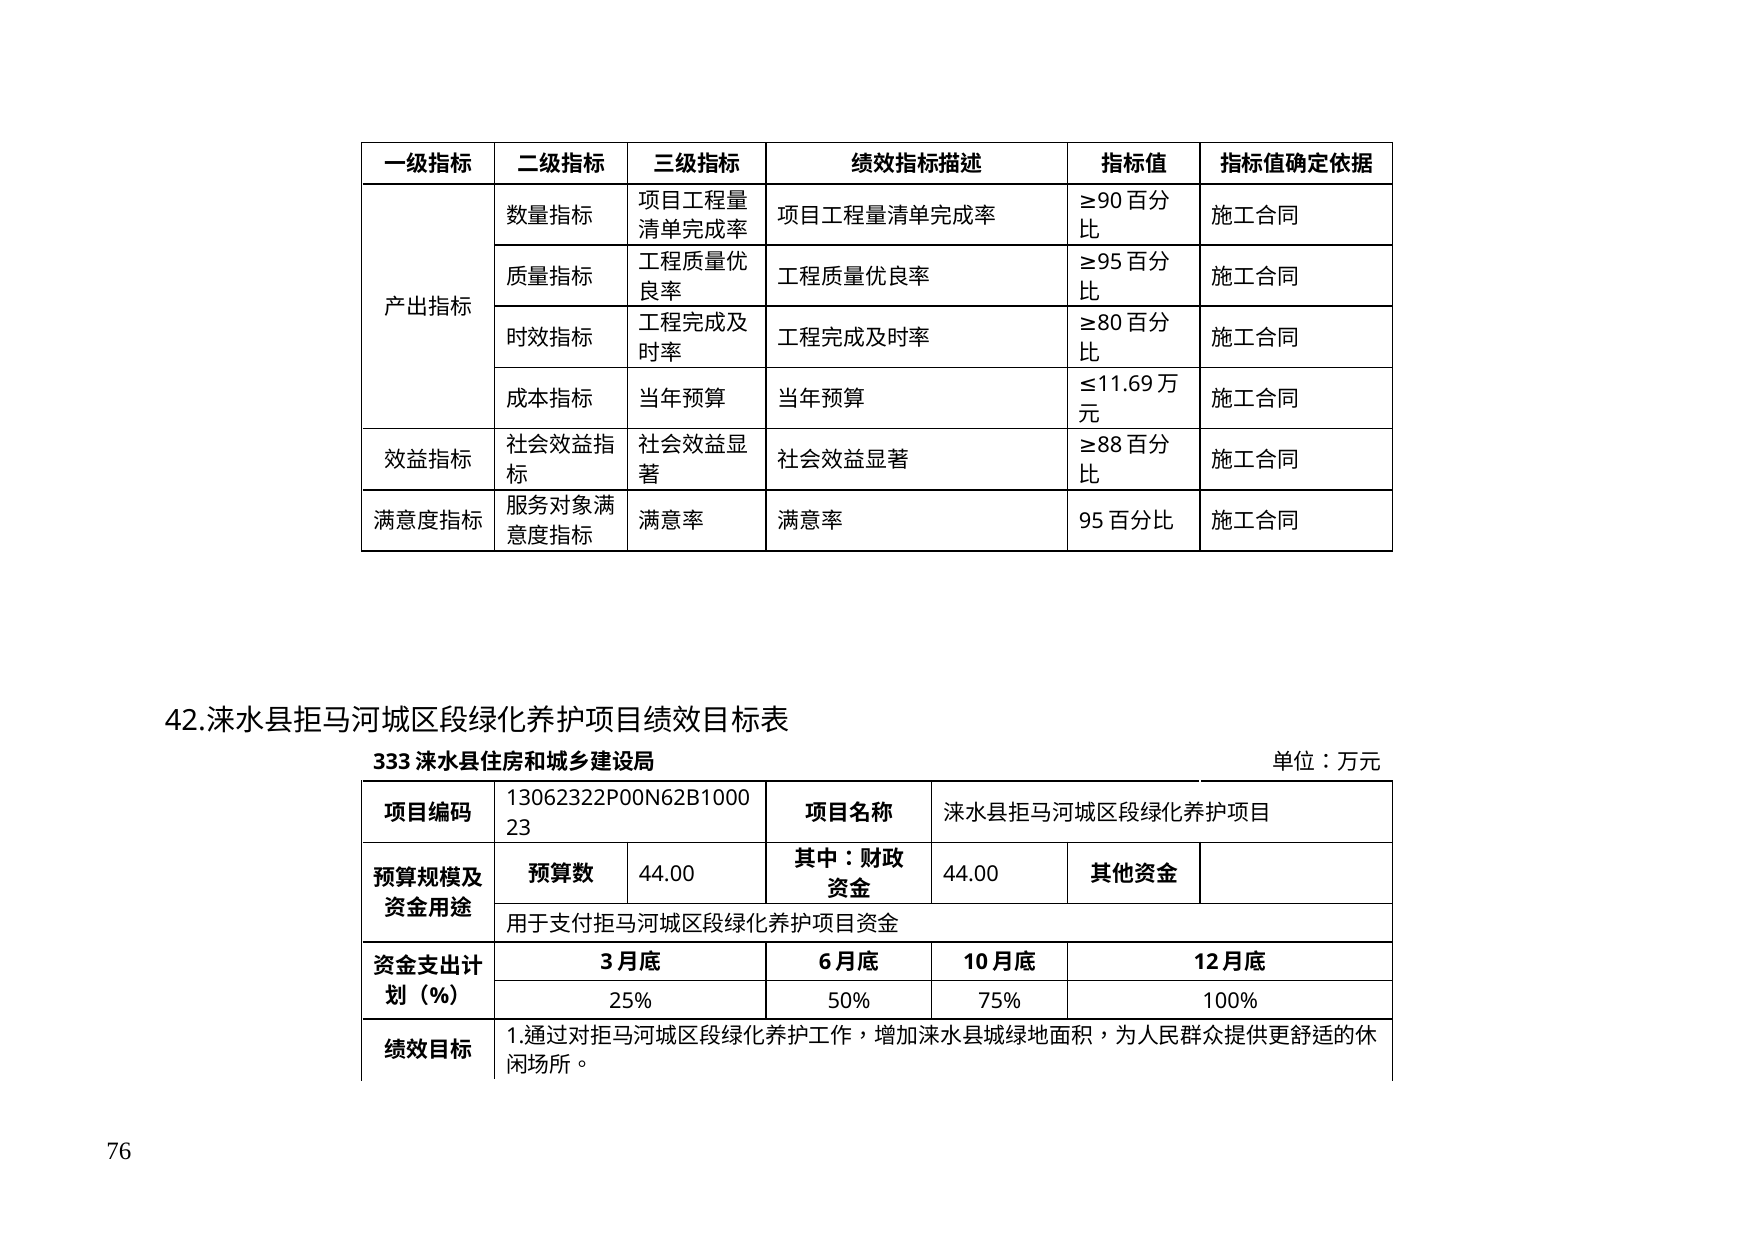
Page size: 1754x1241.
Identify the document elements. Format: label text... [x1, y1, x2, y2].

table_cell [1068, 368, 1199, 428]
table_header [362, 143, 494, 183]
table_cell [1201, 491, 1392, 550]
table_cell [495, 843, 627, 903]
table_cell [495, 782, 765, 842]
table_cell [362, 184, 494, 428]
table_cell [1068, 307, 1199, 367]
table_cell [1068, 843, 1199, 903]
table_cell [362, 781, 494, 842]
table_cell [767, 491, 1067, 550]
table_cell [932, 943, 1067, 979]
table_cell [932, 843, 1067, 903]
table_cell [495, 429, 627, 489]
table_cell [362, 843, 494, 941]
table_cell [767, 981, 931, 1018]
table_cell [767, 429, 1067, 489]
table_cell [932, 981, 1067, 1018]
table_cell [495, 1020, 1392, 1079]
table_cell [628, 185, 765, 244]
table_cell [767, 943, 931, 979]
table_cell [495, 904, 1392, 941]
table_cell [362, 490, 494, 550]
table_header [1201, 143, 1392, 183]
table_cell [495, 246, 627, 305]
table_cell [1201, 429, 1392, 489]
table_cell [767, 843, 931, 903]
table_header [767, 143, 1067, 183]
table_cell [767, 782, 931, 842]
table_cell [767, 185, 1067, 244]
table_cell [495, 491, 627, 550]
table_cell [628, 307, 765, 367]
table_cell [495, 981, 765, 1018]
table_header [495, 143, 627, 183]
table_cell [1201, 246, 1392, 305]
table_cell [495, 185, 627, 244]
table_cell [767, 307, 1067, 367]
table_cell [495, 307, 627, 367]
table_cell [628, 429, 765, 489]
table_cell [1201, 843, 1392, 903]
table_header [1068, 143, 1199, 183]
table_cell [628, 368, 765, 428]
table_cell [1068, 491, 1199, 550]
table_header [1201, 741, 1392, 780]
text 42.涞水县拒马河城区段绿化养护项目绩效目标表 [106, 699, 1648, 739]
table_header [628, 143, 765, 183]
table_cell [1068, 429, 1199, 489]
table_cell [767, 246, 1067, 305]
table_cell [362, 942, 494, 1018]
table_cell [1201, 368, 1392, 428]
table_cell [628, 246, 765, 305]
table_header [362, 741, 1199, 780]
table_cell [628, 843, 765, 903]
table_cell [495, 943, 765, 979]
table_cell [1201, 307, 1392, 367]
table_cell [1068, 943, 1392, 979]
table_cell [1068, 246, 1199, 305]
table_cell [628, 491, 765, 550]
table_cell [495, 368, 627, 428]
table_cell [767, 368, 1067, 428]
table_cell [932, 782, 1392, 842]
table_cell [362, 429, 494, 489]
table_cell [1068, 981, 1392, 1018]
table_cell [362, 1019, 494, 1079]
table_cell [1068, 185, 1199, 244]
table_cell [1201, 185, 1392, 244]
